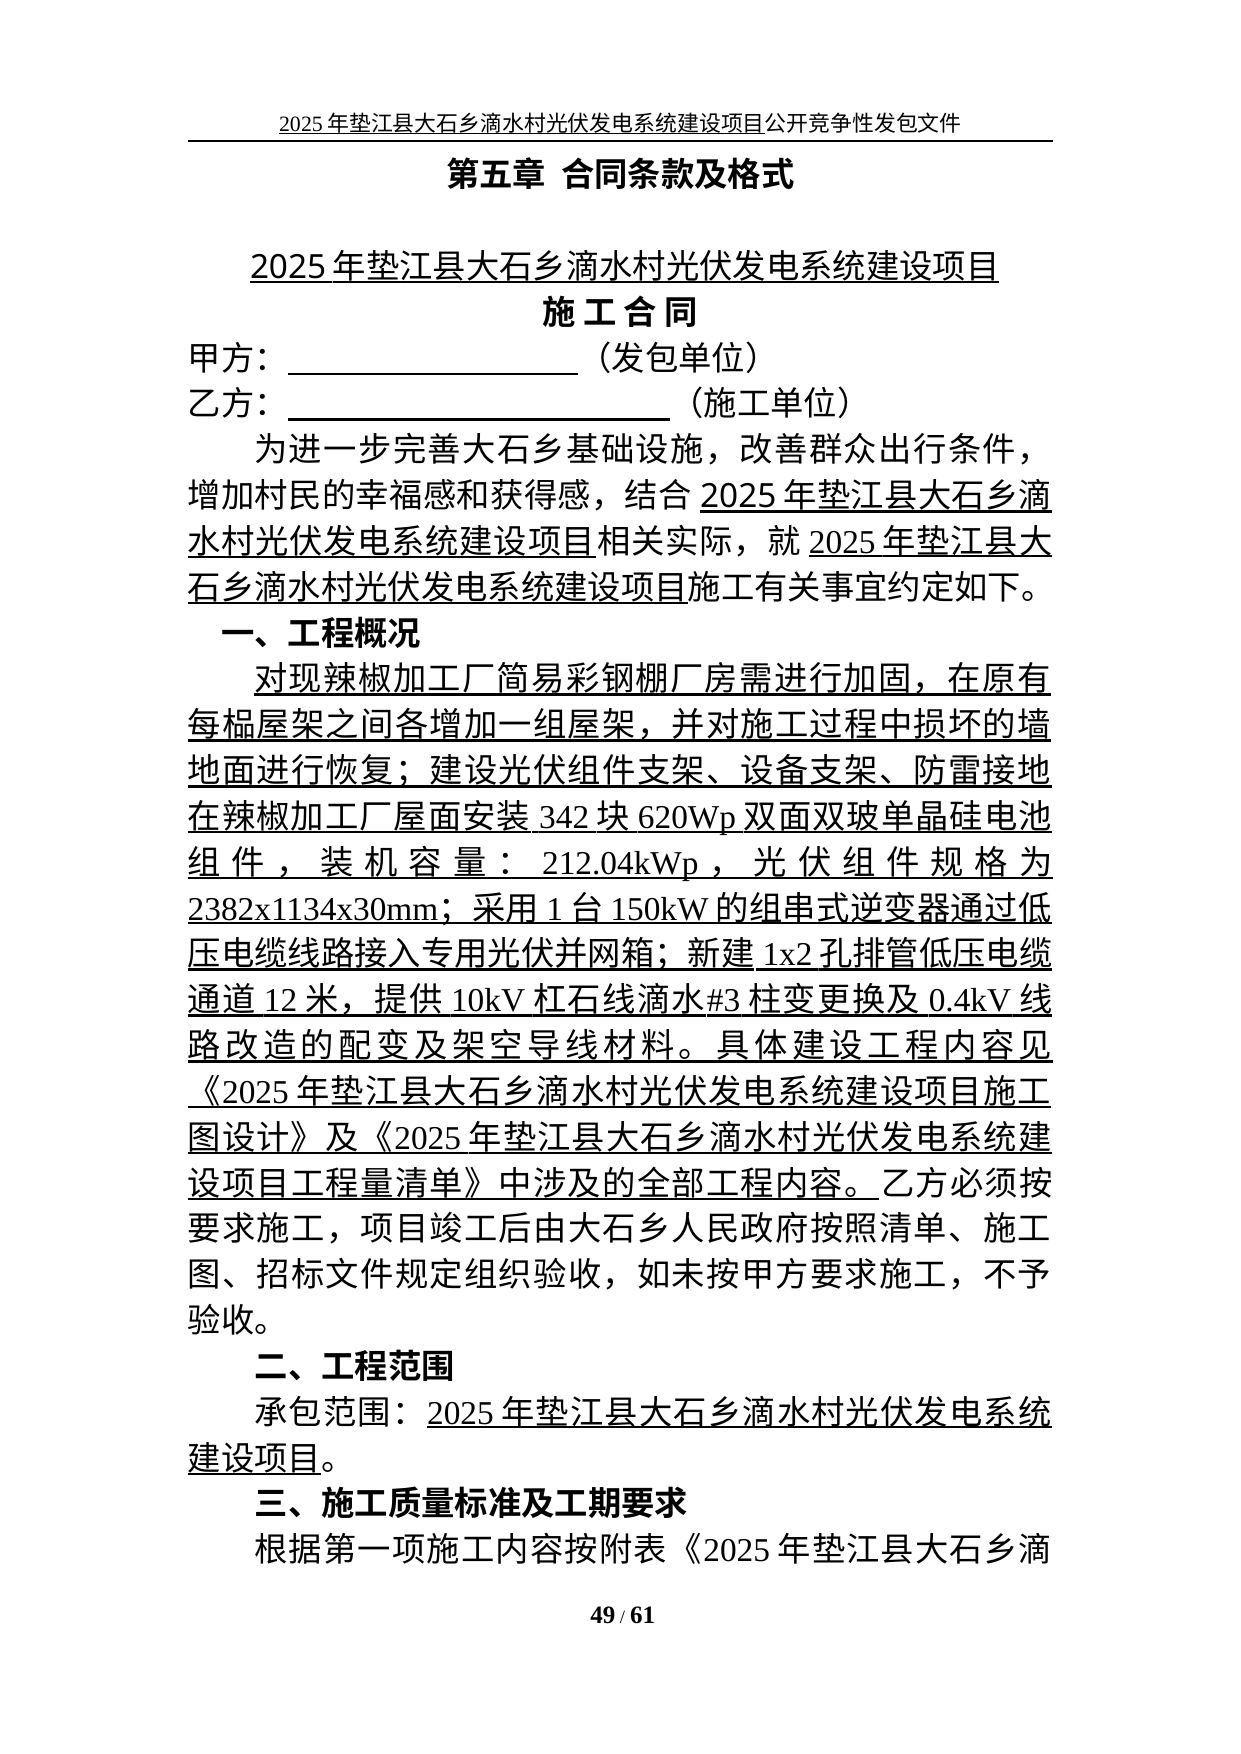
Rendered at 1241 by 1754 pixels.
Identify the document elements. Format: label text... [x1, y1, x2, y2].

text 对现辣椒加工厂简易彩钢棚厂房需进行加固，在原有每榀屋架之间各增加一组屋架，并对施工过程中损坏的墙地面进行恢复；建设光伏组件支架、设备支架、防雷接地；在辣椒加工厂屋面安装342块620Wp双面双玻单晶硅电池组件，装机容量：212.04kWp，光伏组件规格为2382x1134x30mm；采用1台150kW的组串式逆变器通过低压电缆线路接入专用光伏并网箱；新建1x2孔排管低压电缆通道12米，提供10kV杠石线滴水#3柱变更换及0.4kV线路改造的配变及架空导线材料。具体建设工程内容见《2025年垫江县大石乡滴水村光伏发电系统建设项目施工图设计》及《2025年垫江县大石乡滴水村光伏发电系统建设项目工程量清单》中涉及的全部工程内容。乙方必须按要求施工，项目竣工后由大石乡人民政府按照清单、施工图、招标文件规定组织验收，如未按甲方要求施工，不予验收。 [187, 878, 1053, 1060]
text 承包范围：2025年垫江县大石乡滴水村光伏发电系统建设项目。 [187, 1387, 1053, 1479]
text 三、施工质量标准及工期要求 [187, 1479, 1053, 1525]
text 第五章 合同条款及格式 [187, 150, 1053, 196]
text 二、工程范围 [187, 1342, 1053, 1387]
text 甲方： （发包单位） [187, 333, 1053, 379]
text 为进一步完善大石乡基础设施，改善群众出行条件，增加村民的幸福感和获得感，结合2025年垫江县大石乡滴水村光伏发电系统建设项目相关实际，就2025年垫江县大石乡滴水村光伏发电系统建设项目施工有关事宜约定如下。 [187, 425, 1053, 608]
text 对现辣椒加工厂简易彩钢棚厂房需进行加固，在原有每榀屋架之间各增加一组屋架，并对施工过程中损坏的墙地面进行恢复；建设光伏组件支架、设备支架、防雷接地；在辣椒加工厂屋面安装342块620Wp双面双玻单晶硅电池组件，装机容量：212.04kWp，光伏组件规格为2382x1134x30mm；采用1台150kW的组串式逆变器通过低压电缆线路接入专用光伏并网箱；新建1x2孔排管低压电缆通道12米，提供10kV杠石线滴水#3柱变更换及0.4kV线路改造的配变及架空导线材料。具体建设工程内容见《2025年垫江县大石乡滴水村光伏发电系统建设项目施工图设计》及《2025年垫江县大石乡滴水村光伏发电系统建设项目工程量清单》中涉及的全部工程内容。乙方必须按要求施工，项目竣工后由大石乡人民政府按照清单、施工图、招标文件规定组织验收，如未按甲方要求施工，不予验收。 [187, 654, 1053, 877]
text 对现辣椒加工厂简易彩钢棚厂房需进行加固，在原有每榀屋架之间各增加一组屋架，并对施工过程中损坏的墙地面进行恢复；建设光伏组件支架、设备支架、防雷接地；在辣椒加工厂屋面安装342块620Wp双面双玻单晶硅电池组件，装机容量：212.04kWp，光伏组件规格为2382x1134x30mm；采用1台150kW的组串式逆变器通过低压电缆线路接入专用光伏并网箱；新建1x2孔排管低压电缆通道12米，提供10kV杠石线滴水#3柱变更换及0.4kV线路改造的配变及架空导线材料。具体建设工程内容见《2025年垫江县大石乡滴水村光伏发电系统建设项目施工图设计》及《2025年垫江县大石乡滴水村光伏发电系统建设项目工程量清单》中涉及的全部工程内容。乙方必须按要求施工，项目竣工后由大石乡人民政府按照清单、施工图、招标文件规定组织验收，如未按甲方要求施工，不予验收。 [187, 1061, 1053, 1342]
text 施 工 合 同 [187, 287, 1053, 333]
text 2025年垫江县大石乡滴水村光伏发电系统建设项目 [187, 242, 1053, 287]
text 乙方： （施工单位） [187, 379, 1053, 425]
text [187, 1525, 1053, 1571]
text 一、工程概况 [187, 608, 1053, 654]
